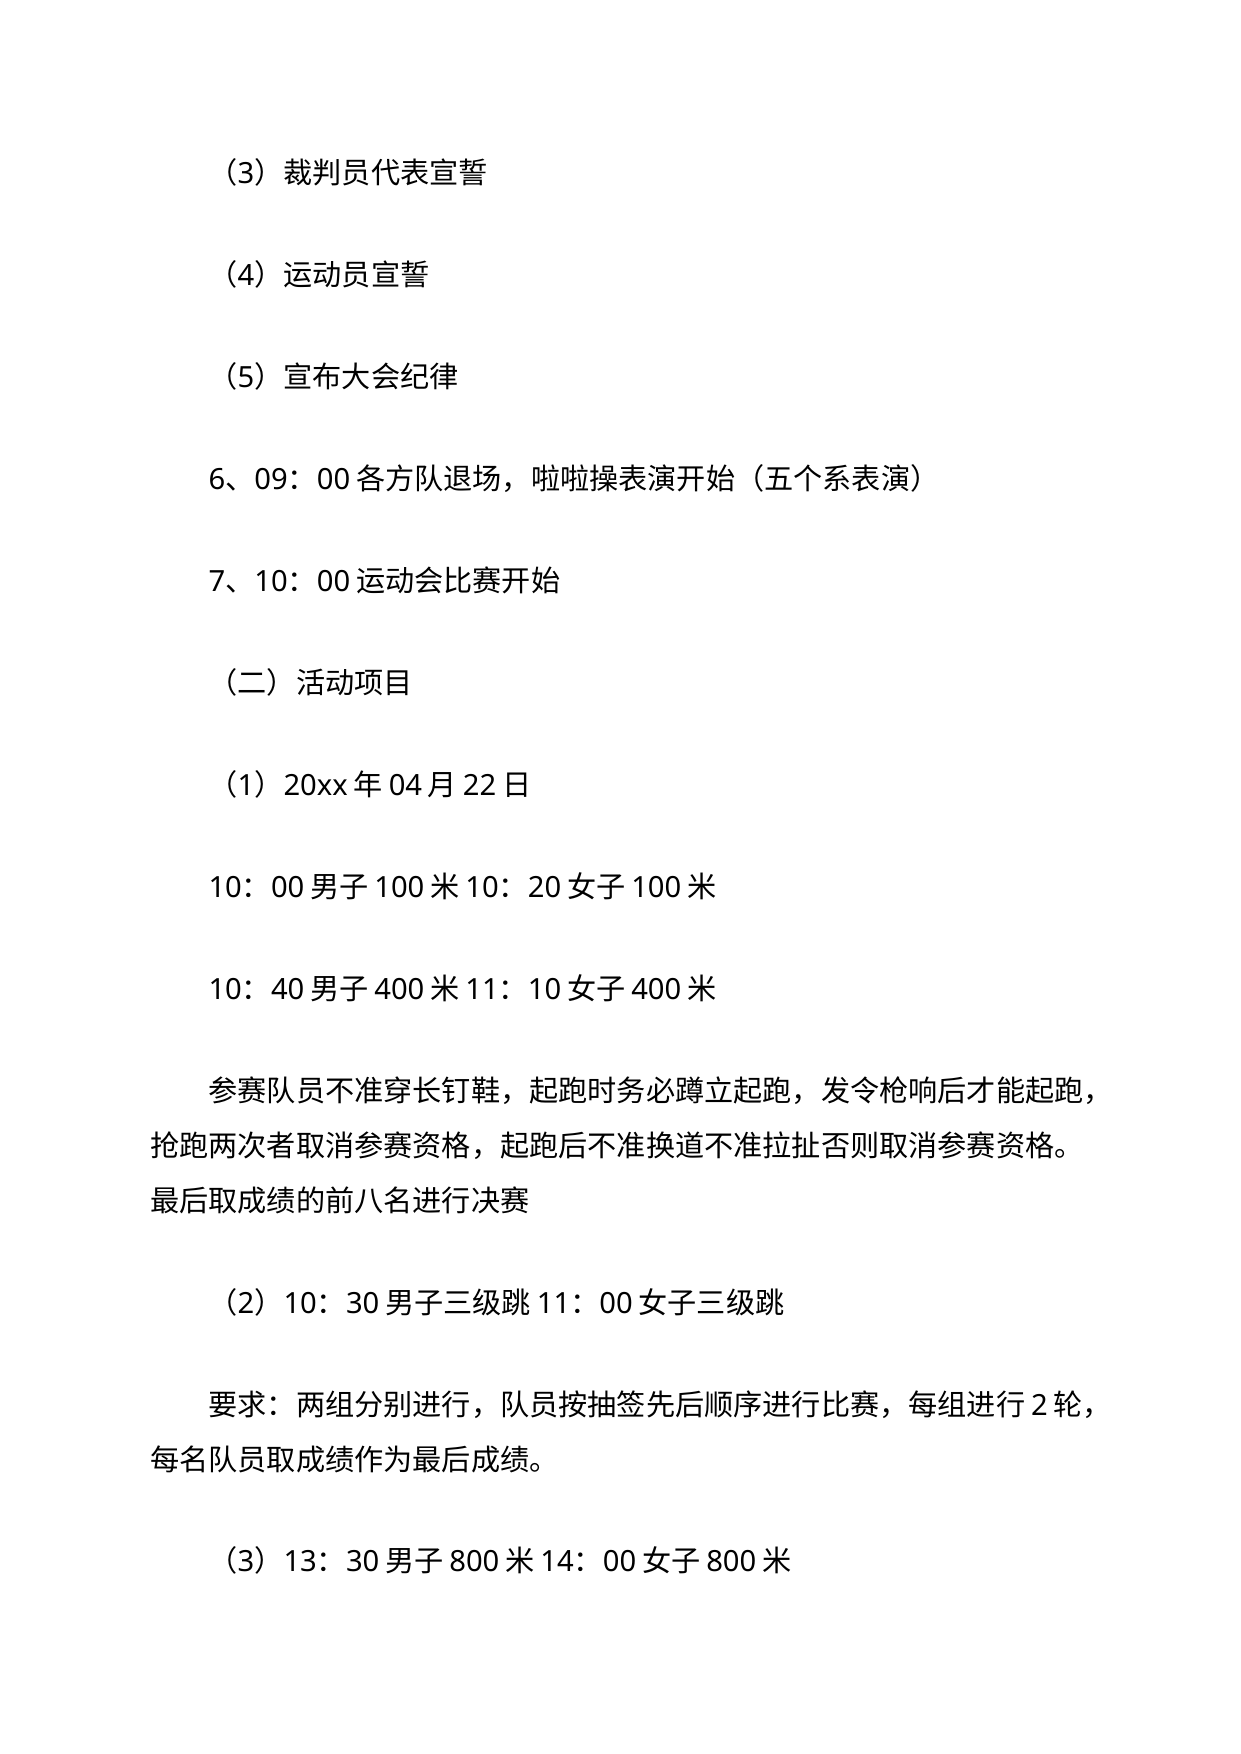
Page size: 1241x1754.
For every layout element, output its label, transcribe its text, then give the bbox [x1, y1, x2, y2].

text （3）13：30男子800米14：00女子800米 [150, 1538, 1090, 1580]
text （二）活动项目 [150, 660, 1090, 702]
text （2）10：30男子三级跳11：00女子三级跳 [150, 1279, 1090, 1322]
text 7、10：00运动会比赛开始 [150, 558, 1090, 600]
text 10：40男子400米11：10女子400米 [150, 966, 1090, 1008]
text 要求：两组分别进行，队员按抽签先后顺序进行比赛，每组进行2轮，每名队员取成绩作为最后成绩。 [150, 1381, 1090, 1478]
text （5）宣布大会纪律 [150, 354, 1090, 396]
text 参赛队员不准穿长钉鞋，起跑时务必蹲立起跑，发令枪响后才能起跑，抢跑两次者取消参赛资格，起跑后不准换道不准拉扯否则取消参赛资格。最后取成绩的前八名进行决赛 [150, 1068, 1090, 1220]
text （3）裁判员代表宣誓 [150, 150, 1090, 192]
text 10：00男子100米10：20女子100米 [150, 864, 1090, 906]
text （4）运动员宣誓 [150, 252, 1090, 294]
text （1）20xx年04月22日 [150, 762, 1090, 804]
text 6、09：00各方队退场，啦啦操表演开始（五个系表演） [150, 456, 1090, 498]
